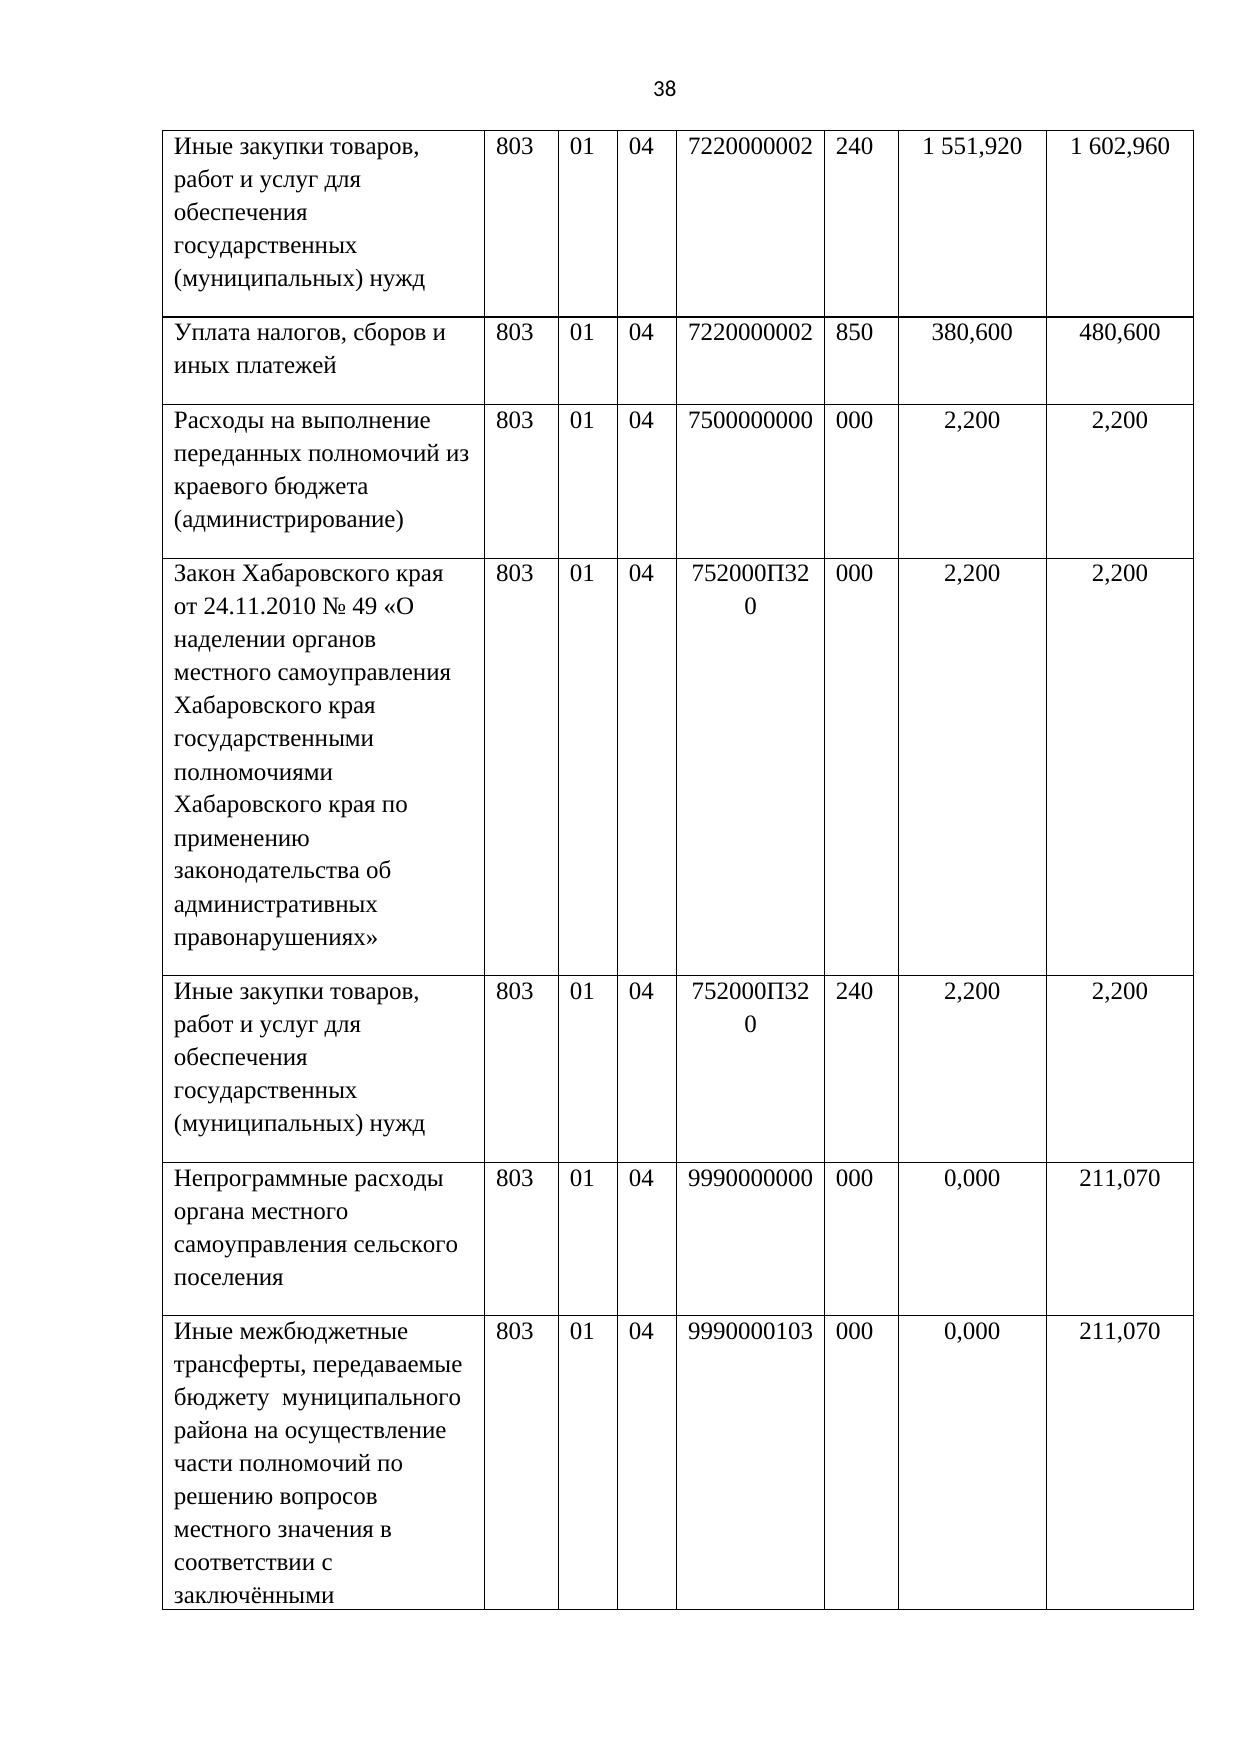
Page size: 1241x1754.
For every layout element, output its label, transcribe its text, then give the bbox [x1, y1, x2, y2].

table_cell 7220000002 [677, 318, 824, 404]
table_cell 803 [485, 976, 558, 1162]
table_cell 803 [485, 1316, 558, 1609]
table_cell 240 [825, 976, 898, 1162]
table_cell 000 [825, 1316, 898, 1609]
table_cell 240 [825, 131, 898, 316]
table_cell 01 [559, 405, 617, 557]
table_cell 850 [825, 318, 898, 404]
table_cell 9990000000 [677, 1163, 824, 1315]
table_cell 803 [485, 405, 558, 557]
table_cell Иные закупки товаров, работ и услуг для обеспечения государственных (муниципальных) нужд [163, 976, 484, 1162]
table_cell 9990000103 [677, 1316, 824, 1609]
table_cell 0,000 [899, 1163, 1046, 1315]
table_cell 803 [485, 1163, 558, 1315]
table_cell 211,070 [1047, 1316, 1193, 1609]
table_cell 000 [825, 405, 898, 557]
table_cell 01 [559, 976, 617, 1162]
table_cell 752000П320 [677, 559, 824, 975]
table_cell 000 [825, 1163, 898, 1315]
table_cell 04 [618, 1316, 676, 1609]
table_cell 480,600 [1047, 318, 1193, 404]
table_cell 04 [618, 976, 676, 1162]
table_cell 2,200 [1047, 405, 1193, 557]
table_cell 04 [618, 559, 676, 975]
table_cell 752000П320 [677, 976, 824, 1162]
table_cell 380,600 [899, 318, 1046, 404]
table_cell 01 [559, 1163, 617, 1315]
table_cell 2,200 [899, 559, 1046, 975]
table_cell 2,200 [1047, 559, 1193, 975]
table_cell 7500000000 [677, 405, 824, 557]
table_cell 04 [618, 131, 676, 316]
table_cell 000 [825, 559, 898, 975]
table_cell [163, 1316, 484, 1609]
table_cell Расходы на выполнение переданных полномочий из краевого бюджета (администрирование) [163, 405, 484, 557]
table_cell Закон Хабаровского края от 24.11.2010 № 49 «О наделении органов местного самоуправления Хабаровского края государственными полномочиями Хабаровского края по применению законодательства об административных правонарушениях» [163, 559, 484, 975]
table_cell 01 [559, 1316, 617, 1609]
table_cell 01 [559, 131, 617, 316]
table_cell 04 [618, 318, 676, 404]
table_cell 04 [618, 405, 676, 557]
table_cell Уплата налогов, сборов и иных платежей [163, 318, 484, 404]
table_cell 1 551,920 [899, 131, 1046, 316]
table_cell 01 [559, 318, 617, 404]
table_cell 2,200 [1047, 976, 1193, 1162]
table_cell 803 [485, 559, 558, 975]
table_cell 2,200 [899, 976, 1046, 1162]
table_cell 04 [618, 1163, 676, 1315]
table_cell 01 [559, 559, 617, 975]
table_cell Непрограммные расходы органа местного самоуправления сельского поселения [163, 1163, 484, 1315]
table_cell 1 602,960 [1047, 131, 1193, 316]
table_cell 2,200 [899, 405, 1046, 557]
table_cell 0,000 [899, 1316, 1046, 1609]
table_cell 7220000002 [677, 131, 824, 316]
table_cell 211,070 [1047, 1163, 1193, 1315]
table_cell 803 [485, 318, 558, 404]
table_cell Иные закупки товаров, работ и услуг для обеспечения государственных (муниципальных) нужд [163, 131, 484, 316]
table_cell 803 [485, 131, 558, 316]
